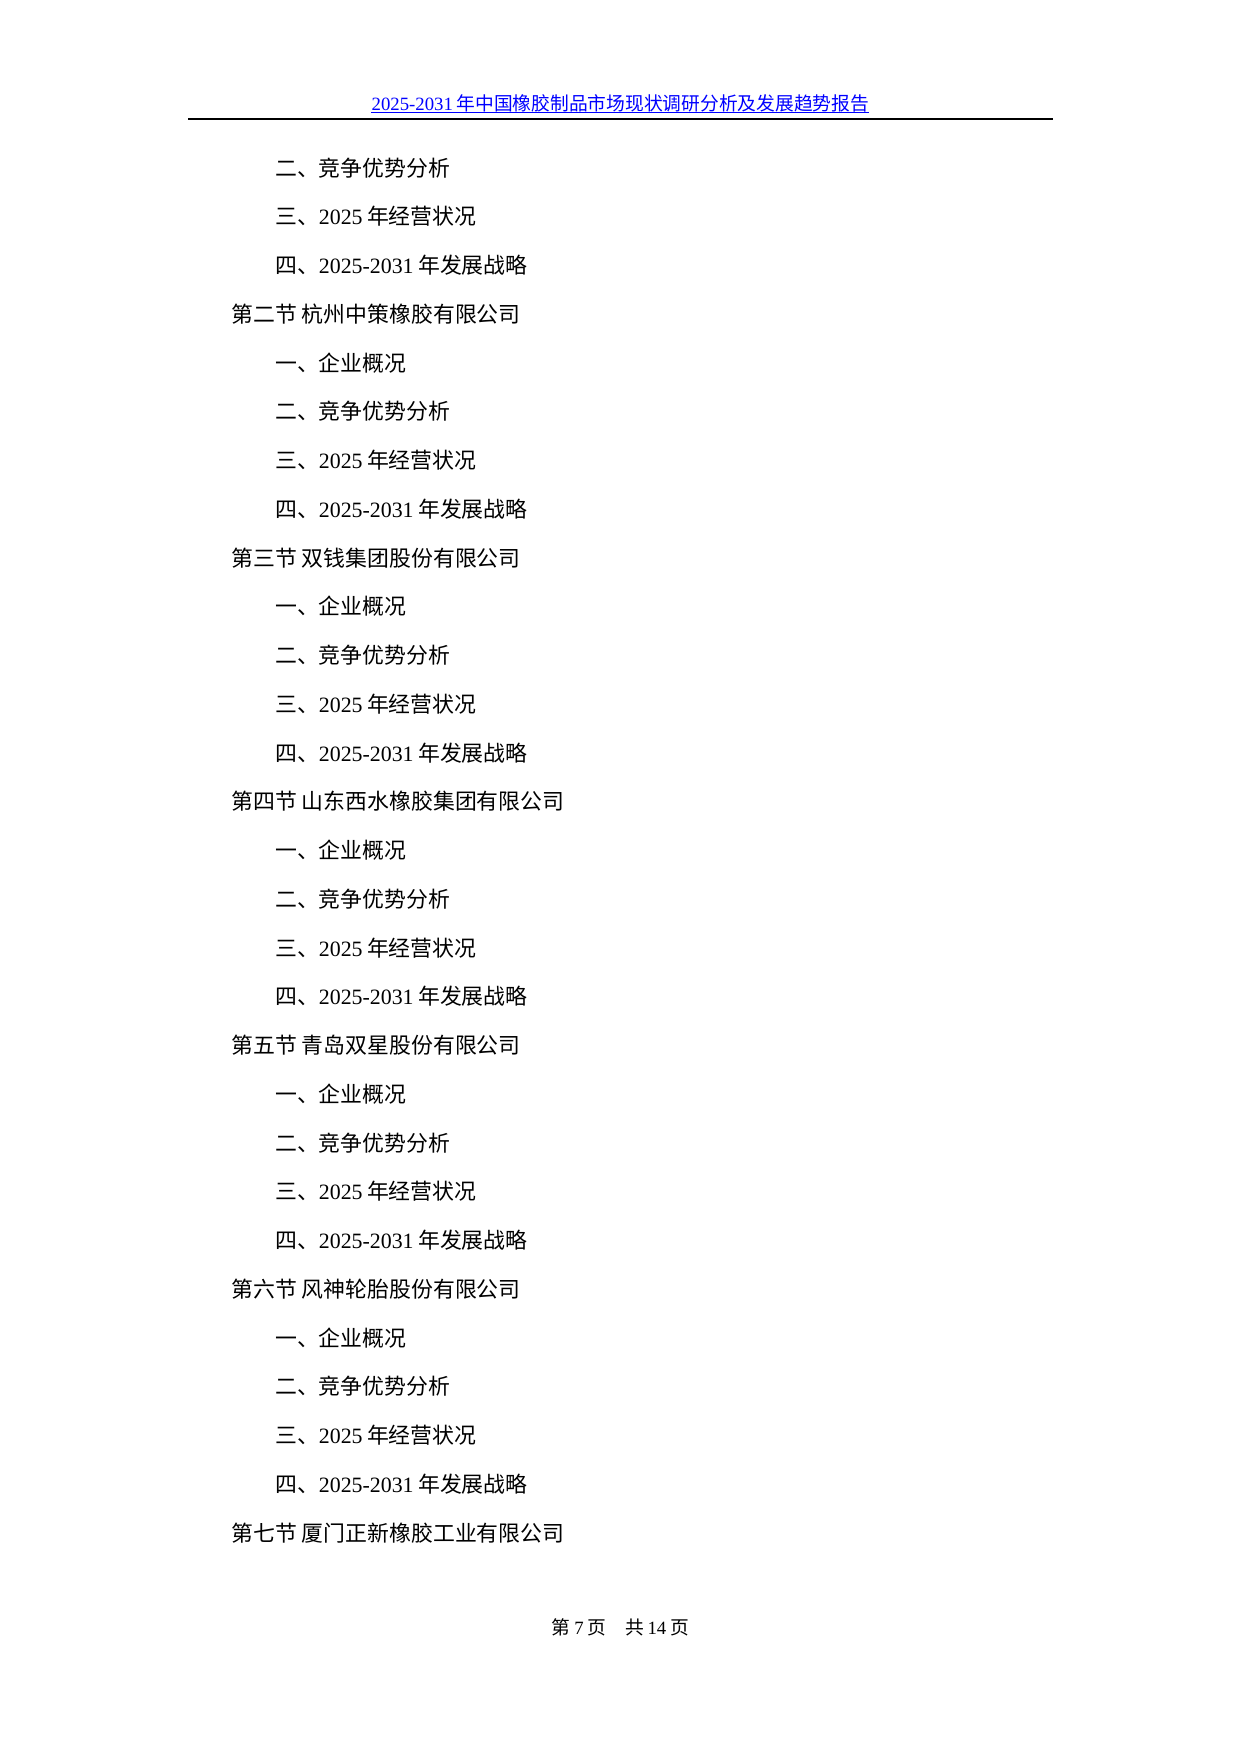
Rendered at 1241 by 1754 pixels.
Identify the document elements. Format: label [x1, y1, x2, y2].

text [187, 150, 1053, 1548]
